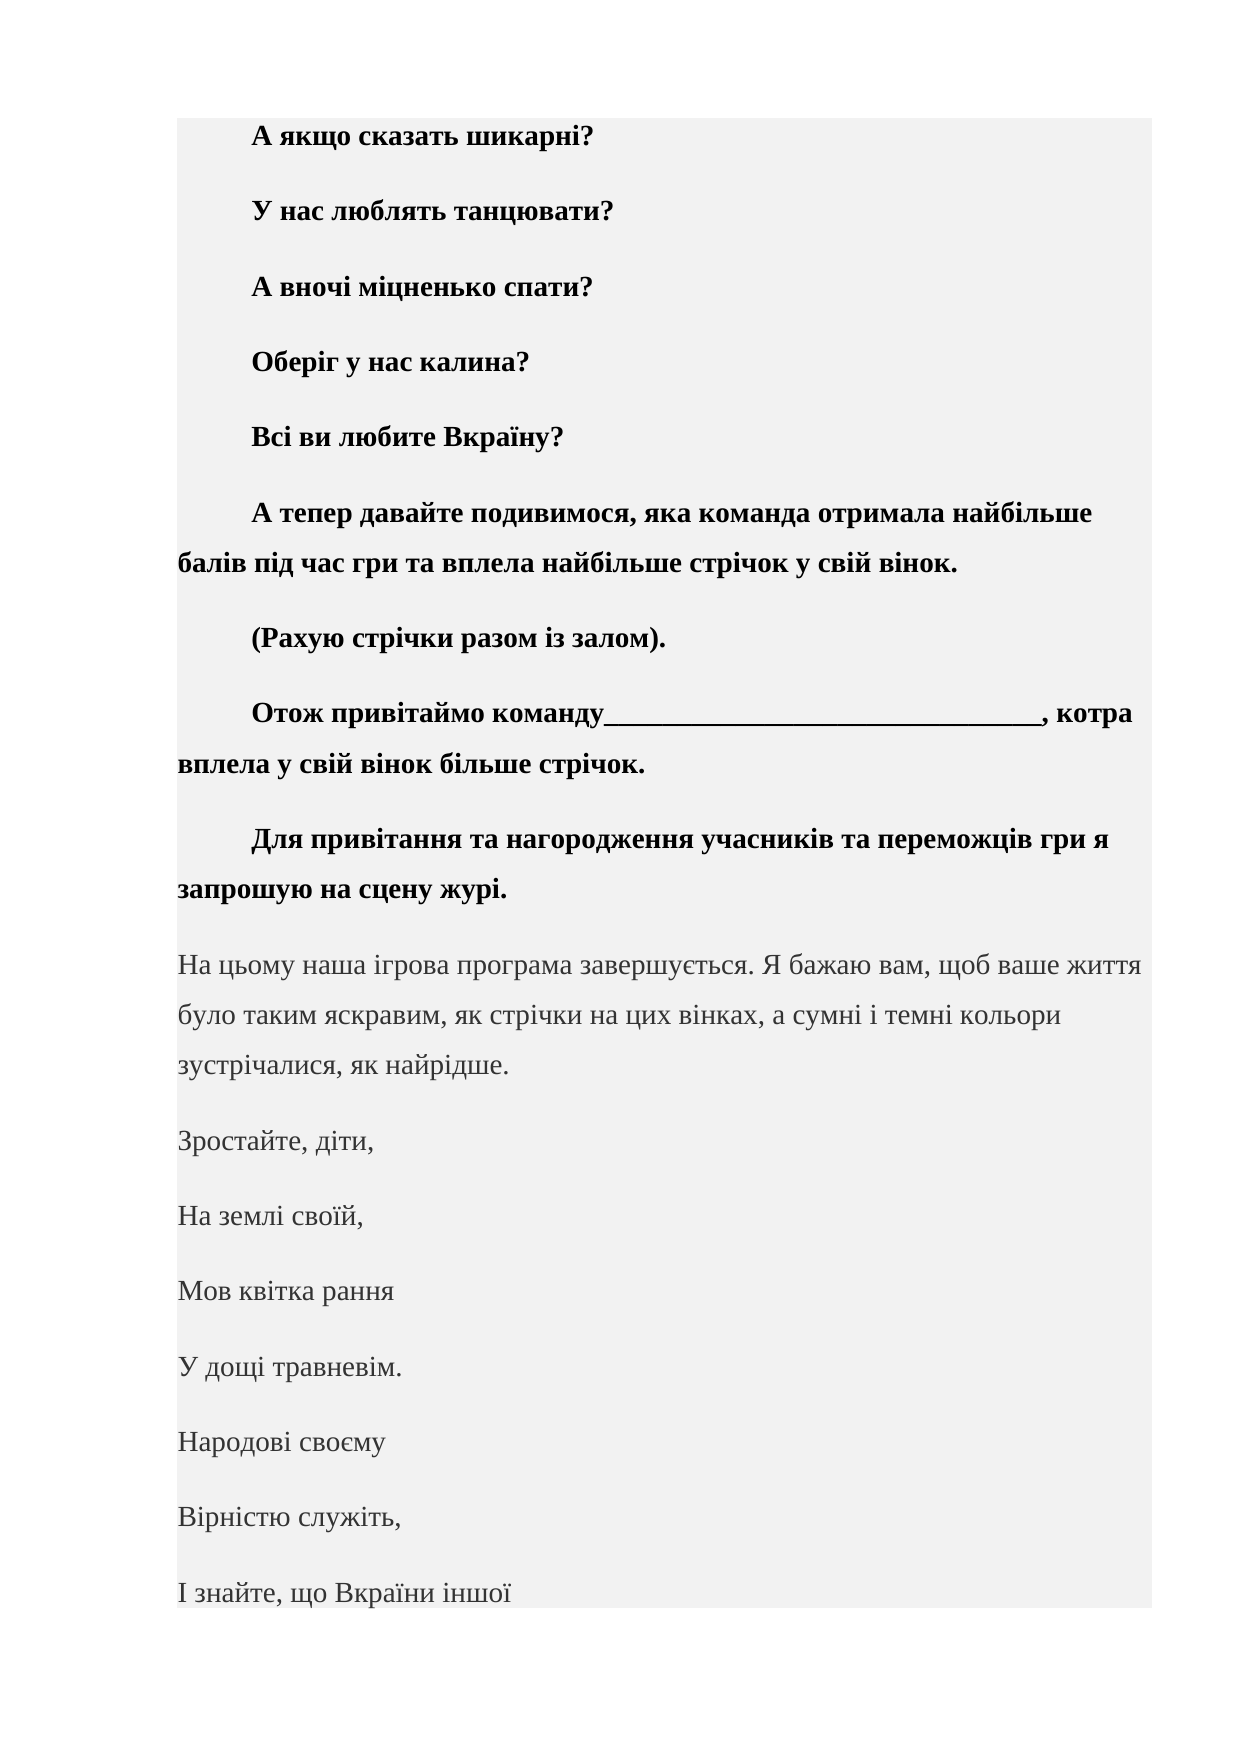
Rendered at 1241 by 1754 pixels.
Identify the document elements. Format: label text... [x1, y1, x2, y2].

text А вночі міцненько спати? [177, 269, 1152, 302]
text На цьому наша ігрова програма завершується. Я бажаю вам, щоб ваше життя було таким яскравим, як стрічки на цих вінках, а сумні і темні кольори зустрічалися, як найрідше. [177, 947, 1152, 1081]
text А якщо сказать шикарні? [177, 118, 1152, 152]
text Народові своєму [177, 1424, 1152, 1458]
text Мов квітка рання [177, 1273, 1152, 1307]
text Оберіг у нас калина? [177, 344, 1152, 378]
text У нас люблять танцювати? [177, 193, 1152, 227]
text А тепер давайте подивимося, яка команда отримала найбільше балів під час гри та вплела найбільше стрічок у свій вінок. [177, 495, 1152, 578]
text Зростайте, діти, [177, 1123, 1152, 1156]
text Всі ви любите Вкраїну? [177, 419, 1152, 453]
text На землі своїй, [177, 1198, 1152, 1232]
text (Рахую стрічки разом із залом). [177, 620, 1152, 654]
text У дощі травневім. [177, 1349, 1152, 1382]
text І знайте, що Вкраїни іншої [177, 1575, 1152, 1608]
text Для привітання та нагородження учасників та переможців гри я запрошую на сцену журі. [177, 821, 1152, 905]
text Вірністю служіть, [177, 1499, 1152, 1533]
text Отож привітаймо команду______________________________, котра вплела у свій вінок більше стрічок. [177, 696, 1152, 779]
